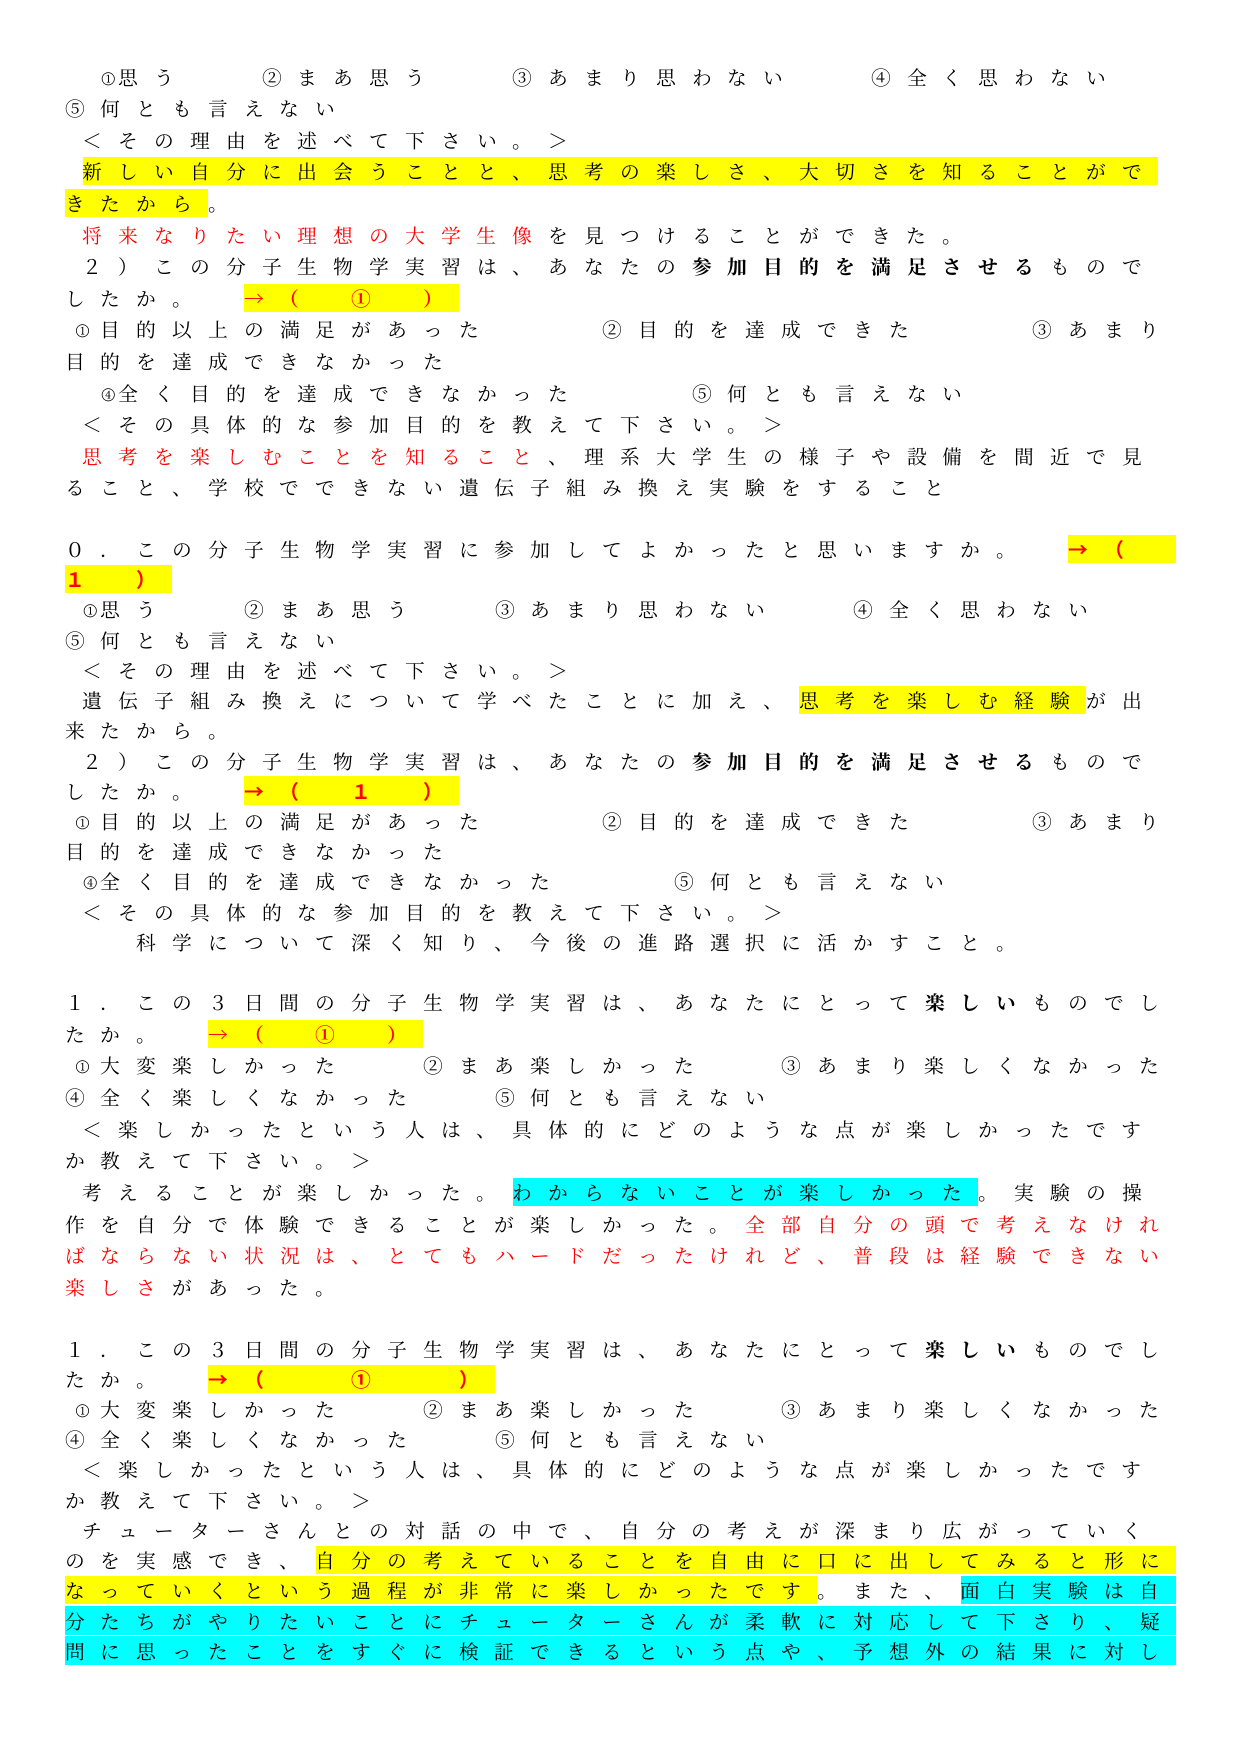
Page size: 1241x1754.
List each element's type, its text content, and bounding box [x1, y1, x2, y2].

text ①目的以上の満足があった ②目的を達成できた ③あまり目的を達成できなかった [65, 314, 1176, 376]
text ④全く目的を達成できなかった ⑤何とも言えない [65, 377, 1176, 408]
text 将来なりたい理想の大学生像を見つけることができた。 [65, 219, 1176, 249]
text ０．この分子生物学実習に参加してよかったと思いますか。 →（ １ ） [65, 534, 1176, 594]
text ①思う ②まあ思う ③あまり思わない ④全く思わない ⑤何とも言えない [65, 61, 1176, 123]
text 科学について深く知り、今後の進路選択に活かすこと。 [65, 927, 1176, 957]
text 思考を楽しむことを知ること、理系大学生の様子や設備を間近で見ること、学校でできない遺伝子組み換え実験をすること [65, 441, 1176, 502]
text ２）この分子生物学実習は、あなたの参加目的を満足させるものでしたか。 →（ ① ） [65, 251, 1176, 313]
text ①思う ②まあ思う ③あまり思わない ④全く思わない ⑤何とも言えない [65, 594, 1176, 655]
text １．この３日間の分子生物学実習は、あなたにとって楽しいものでしたか。 →（ ① ） [65, 1333, 1176, 1394]
text １．この３日間の分子生物学実習は、あなたにとって楽しいものでしたか。 →（ ① ） [65, 987, 1176, 1049]
text ２）この分子生物学実習は、あなたの参加目的を満足させるものでしたか。 →（ １ ） [65, 745, 1176, 806]
text ①目的以上の満足があった ②目的を達成できた ③あまり目的を達成できなかった [65, 806, 1176, 866]
text ＜その具体的な参加目的を教えて下さい。＞ [65, 896, 1176, 927]
text ①大変楽しかった ②まあ楽しかった ③あまり楽しくなかった ④全く楽しくなかった ⑤何とも言えない [65, 1050, 1176, 1112]
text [65, 1515, 1176, 1606]
text ＜楽しかったという人は、具体的にどのような点が楽しかったですか教えて下さい。＞ [65, 1454, 1176, 1515]
text ＜その理由を述べて下さい。＞ [65, 124, 1176, 155]
text 考えることが楽しかった。わからないことが楽しかった。実験の操作を自分で体験できることが楽しかった。全部自分の頭で考えなければならない状況は、とてもハードだったけれど、普段は経験できない楽しさがあった。 [65, 1177, 1176, 1302]
text ①大変楽しかった ②まあ楽しかった ③あまり楽しくなかった ④全く楽しくなかった ⑤何とも言えない [65, 1394, 1176, 1454]
text ＜楽しかったという人は、具体的にどのような点が楽しかったですか教えて下さい。＞ [65, 1113, 1176, 1175]
text 遺伝子組み換えについて学べたことに加え、思考を楽しむ経験が出来たから。 [65, 685, 1176, 745]
text ＜その具体的な参加目的を教えて下さい。＞ [65, 409, 1176, 439]
text ④全く目的を達成できなかった ⑤何とも言えない [65, 866, 1176, 896]
text ＜その理由を述べて下さい。＞ [65, 655, 1176, 685]
text 新しい自分に出会うことと、思考の楽しさ、大切さを知ることができたから。 [65, 156, 1176, 218]
